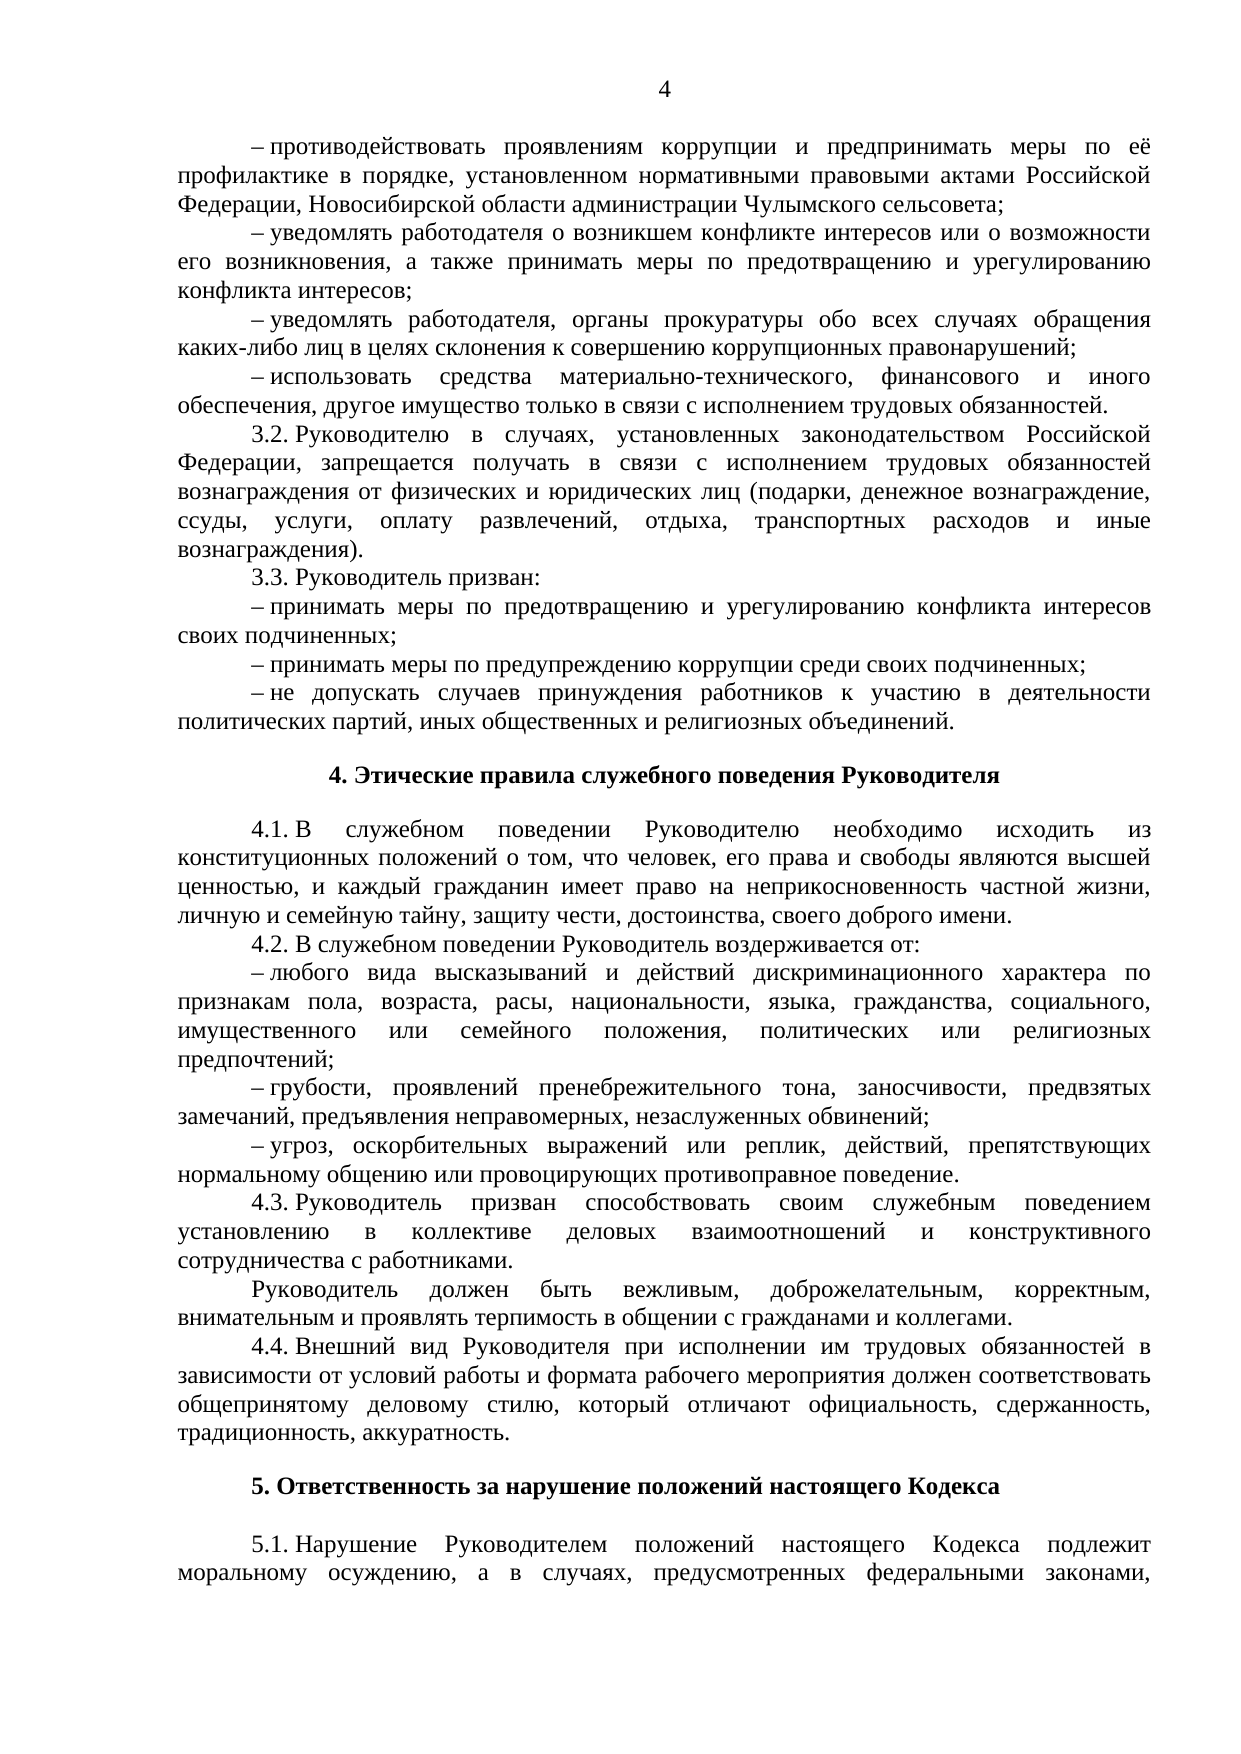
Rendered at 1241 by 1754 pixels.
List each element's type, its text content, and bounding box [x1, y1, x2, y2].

text – использовать средства материально-технического, финансового и иного обеспечения, другое имущество только в связи с исполнением трудовых обязанностей. [177, 361, 1152, 419]
text 4.3. Руководитель призван способствовать своим служебным поведением установлению в коллективе деловых взаимоотношений и конструктивного сотрудничества с работниками. [177, 1187, 1152, 1274]
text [177, 1529, 1152, 1586]
text 4.1. В служебном поведении Руководителю необходимо исходить из конституционных положений о том, что человек, его права и свободы являются высшей ценностью, и каждый гражданин имеет право на неприкосновенность частной жизни, личную и семейную тайну, защиту чести, достоинства, своего доброго имени. [177, 814, 1152, 929]
text – угроз, оскорбительных выражений или реплик, действий, препятствующих нормальному общению или провоцирующих противоправное поведение. [177, 1130, 1152, 1187]
text – противодействовать проявлениям коррупции и предпринимать меры по её профилактике в порядке, установленном нормативными правовыми актами Российской Федерации, Новосибирской области администрации Чулымского сельсовета; [177, 131, 1152, 217]
text 3.3. Руководитель призван: [177, 562, 1152, 591]
text 4. Этические правила служебного поведения Руководителя [177, 760, 1152, 789]
text 3.2. Руководителю в случаях, установленных законодательством Российской Федерации, запрещается получать в связи с исполнением трудовых обязанностей вознаграждения от физических и юридических лиц (подарки, денежное вознаграждение, ссуды, услуги, оплату развлечений, отдыха, транспортных расходов и иные вознаграждения). [177, 419, 1152, 562]
text Руководитель должен быть вежливым, доброжелательным, корректным, внимательным и проявлять терпимость в общении с гражданами и коллегами. [177, 1274, 1152, 1331]
text – уведомлять работодателя, органы прокуратуры обо всех случаях обращения каких-либо лиц в целях склонения к совершению коррупционных правонарушений; [177, 304, 1152, 361]
text – любого вида высказываний и действий дискриминационного характера по признакам пола, возраста, расы, национальности, языка, гражданства, социального, имущественного или семейного положения, политических или религиозных предпочтений; [177, 957, 1152, 1072]
text – принимать меры по предупреждению коррупции среди своих подчиненных; [177, 649, 1152, 677]
text 5. Ответственность за нарушение положений настоящего Кодекса [177, 1471, 1152, 1500]
text 4.2. В служебном поведении Руководитель воздерживается от: [177, 929, 1152, 957]
text – не допускать случаев принуждения работников к участию в деятельности политических партий, иных общественных и религиозных объединений. [177, 677, 1152, 735]
text – грубости, проявлений пренебрежительного тона, заносчивости, предвзятых замечаний, предъявления неправомерных, незаслуженных обвинений; [177, 1072, 1152, 1130]
text – принимать меры по предотвращению и урегулированию конфликта интересов своих подчиненных; [177, 591, 1152, 649]
text 4.4. Внешний вид Руководителя при исполнении им трудовых обязанностей в зависимости от условий работы и формата рабочего мероприятия должен соответствовать общепринятому деловому стилю, который отличают официальность, сдержанность, традиционность, аккуратность. [177, 1331, 1152, 1446]
text – уведомлять работодателя о возникшем конфликте интересов или о возможности его возникновения, а также принимать меры по предотвращению и урегулированию конфликта интересов; [177, 217, 1152, 304]
